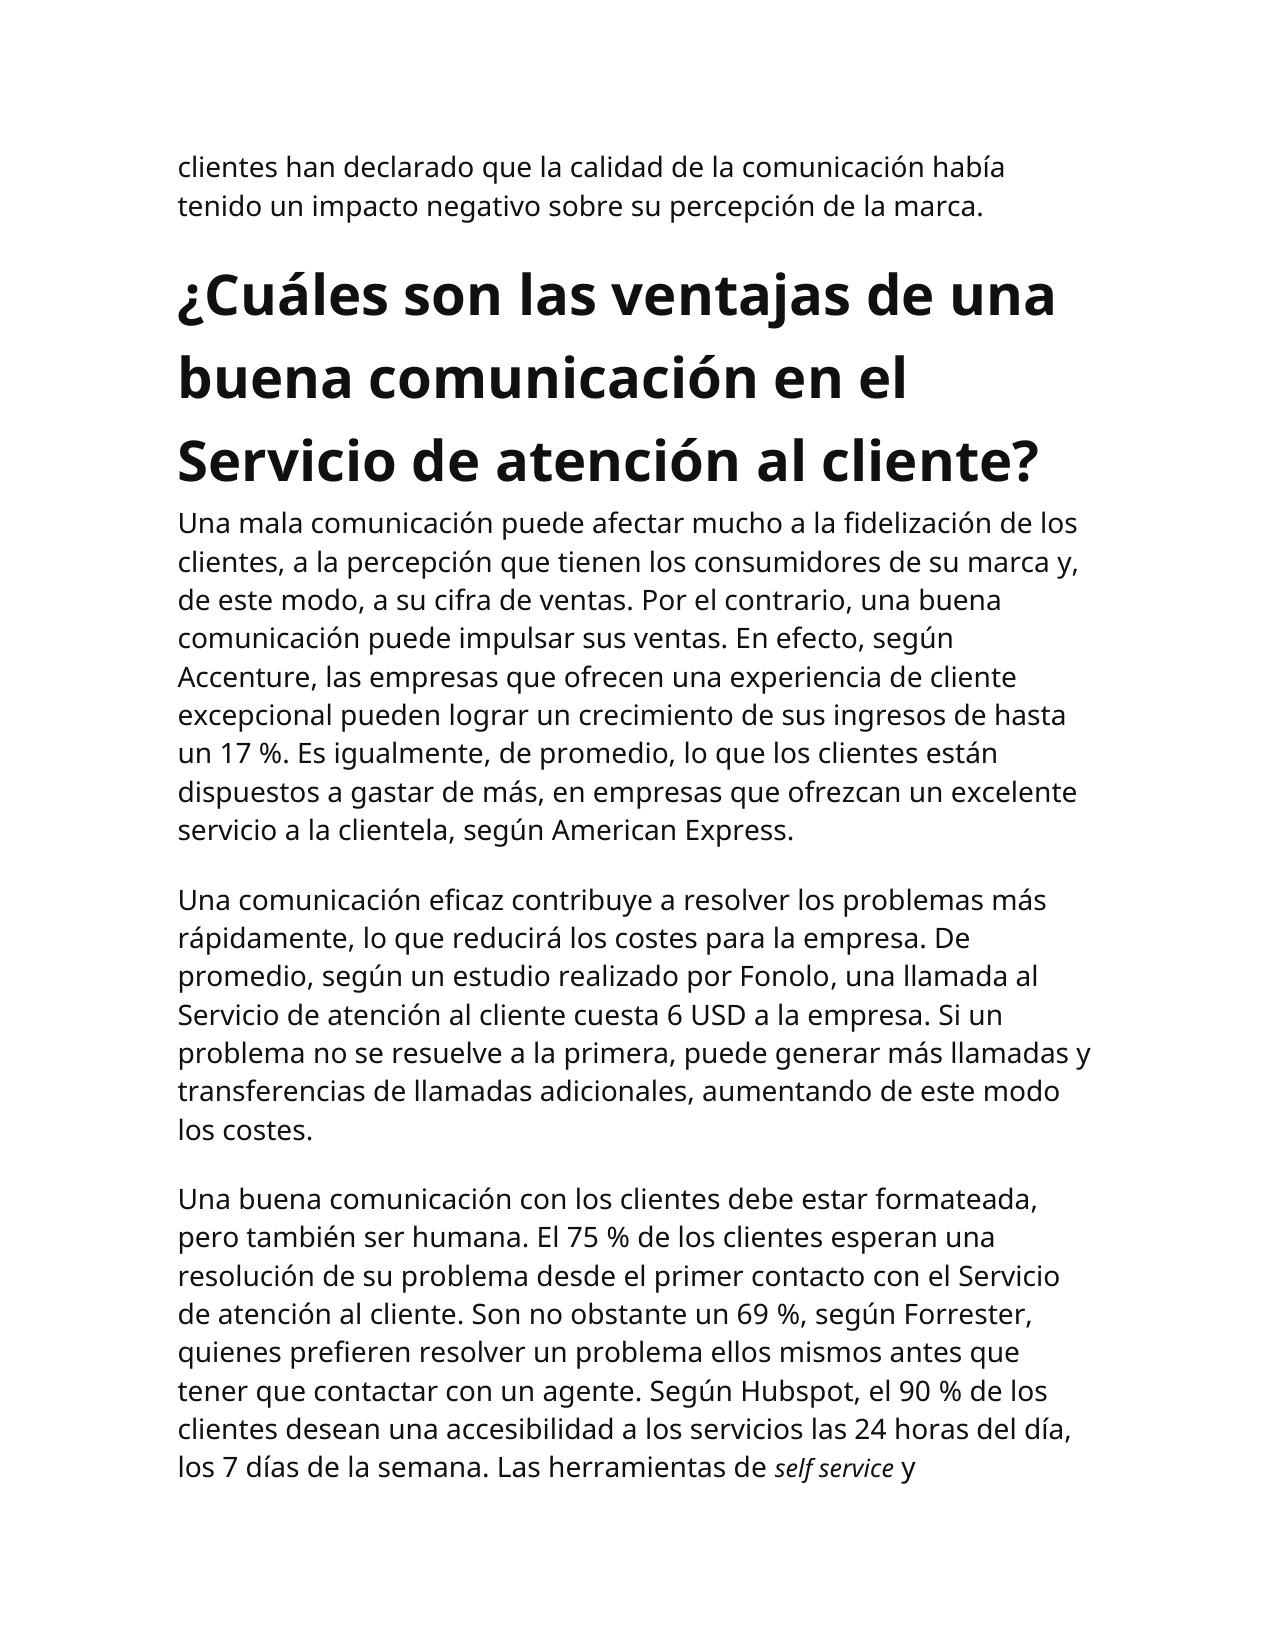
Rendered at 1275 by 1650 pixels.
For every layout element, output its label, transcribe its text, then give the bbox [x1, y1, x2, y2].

subtitle ¿Cuáles son las ventajas de una buena comunicación en el Servicio de atención al cliente? [177, 256, 1098, 498]
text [177, 1179, 1098, 1486]
text Una mala comunicación puede afectar mucho a la fidelización de los clientes, a la percepción que tienen los consumidores de su marca y, de este modo, a su cifra de ventas. Por el contrario, una buena comunicación puede impulsar sus ventas. En efecto, según Accenture, las empresas que ofrecen una experiencia de cliente excepcional pueden lograr un crecimiento de sus ingresos de hasta un 17 %. Es igualmente, de promedio, lo que los clientes están dispuestos a gastar de más, en empresas que ofrezcan un excelente servicio a la clientela, según American Express. [177, 504, 1098, 849]
text Una comunicación eficaz contribuye a resolver los problemas más rápidamente, lo que reducirá los costes para la empresa. De promedio, según un estudio realizado por Fonolo, una llamada al Servicio de atención al cliente cuesta 6 USD a la empresa. Si un problema no se resuelve a la primera, puede generar más llamadas y transferencias de llamadas adicionales, aumentando de este modo los costes. [177, 880, 1098, 1148]
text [177, 148, 1098, 224]
